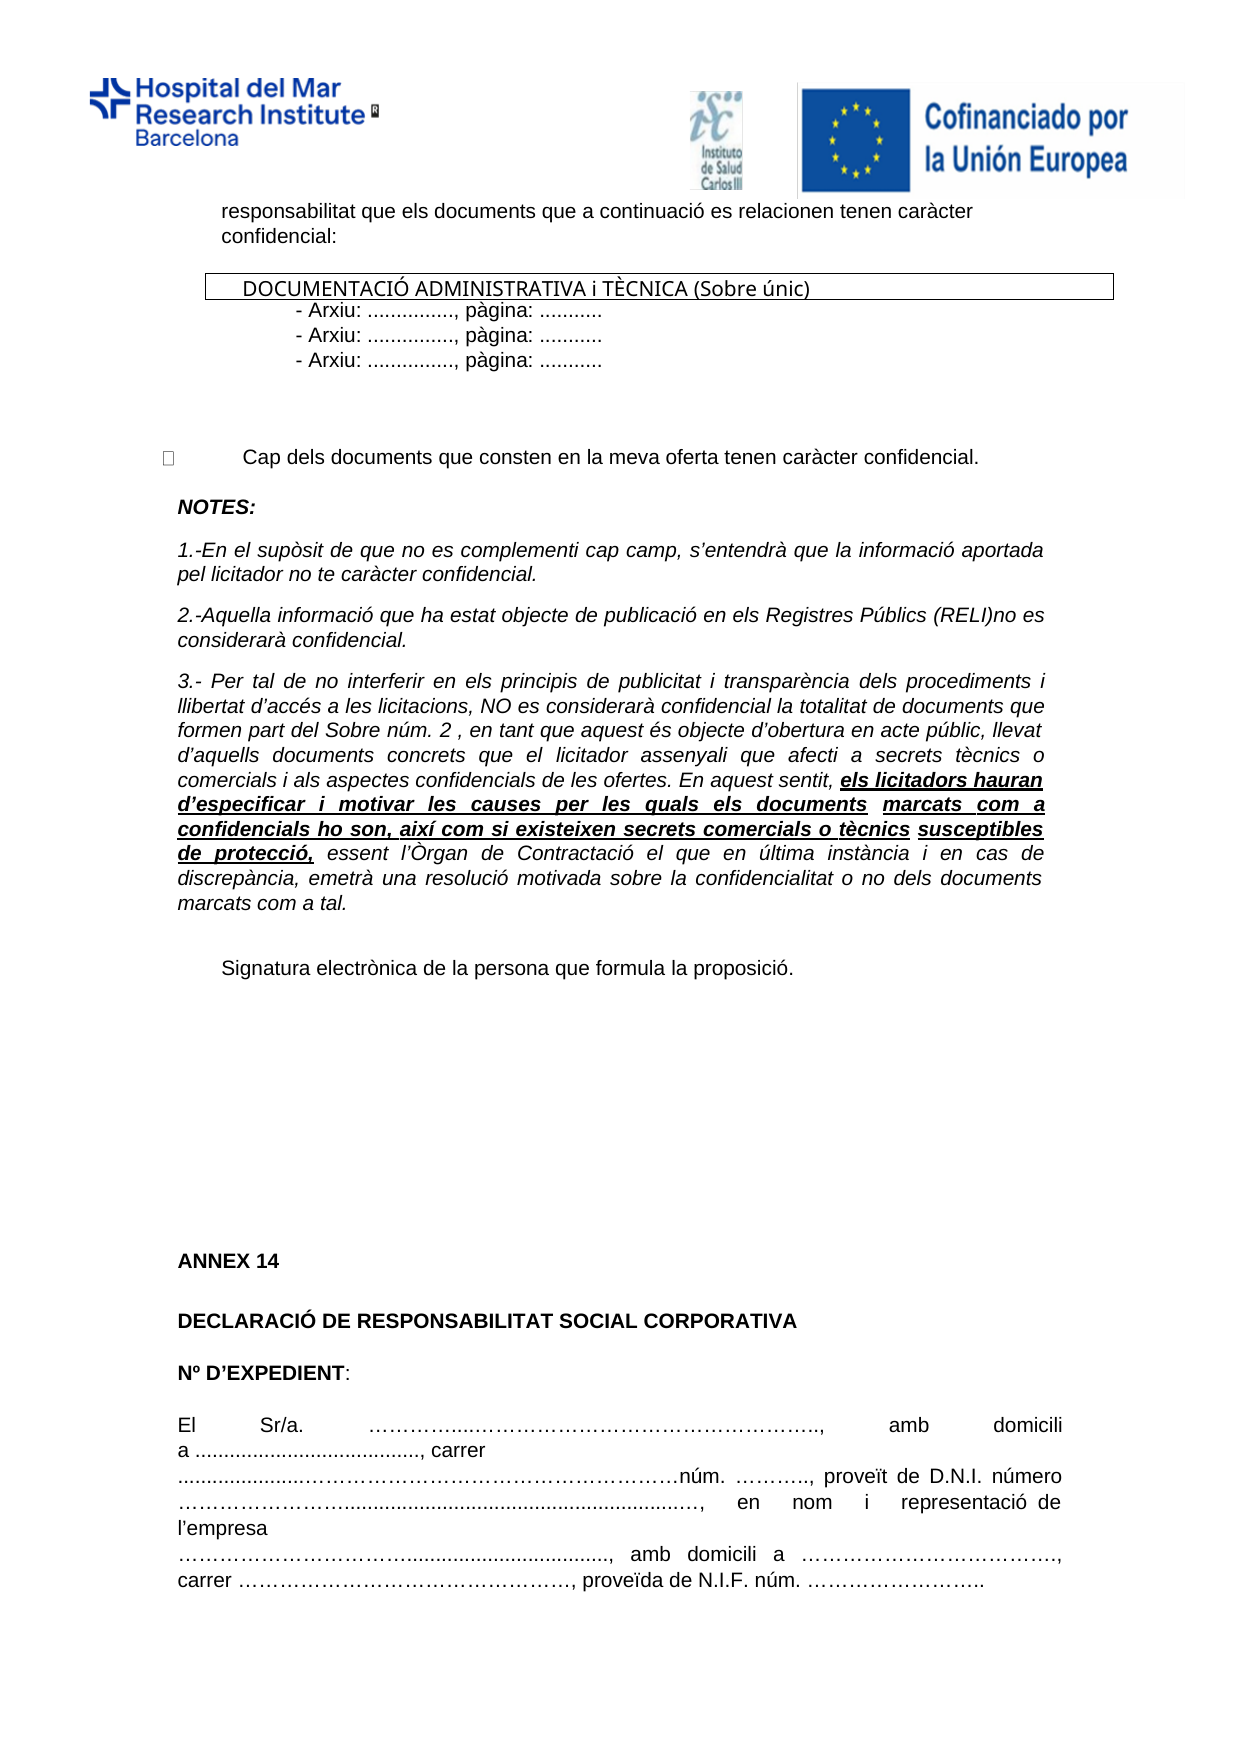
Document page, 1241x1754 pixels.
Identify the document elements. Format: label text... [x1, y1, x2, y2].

text El Sr/a. …………....………………………………………….., amb domicili a ......................................., carrer [177, 1412, 1063, 1462]
text - Arxiu: ..............., pàgina: ........... [295, 300, 1063, 322]
text - Arxiu: ..............., pàgina: ........... [295, 348, 1063, 372]
picture [160, 446, 192, 470]
text Cap dels documents que consten en la meva oferta tenen caràcter confidencial. [242, 445, 1063, 469]
text ……………………………..................................., amb domicili a ………………………………., carrer …………………………………………, proveïda de N.I.F. núm. …………………….. [177, 1542, 1063, 1591]
text - Arxiu: ..............., pàgina: ........... [295, 323, 1063, 347]
text 1.-En el supòsit de que no es complementi cap camp, s’entendrà que la informació aportada pel licitador no te caràcter confidencial. [177, 537, 1044, 586]
text 3.- Per tal de no interferir en els principis de publicitat i transparència dels procediments i llibertat d’accés a les licitacions, NO es considerarà confidencial la totalitat de documents que formen part del Sobre núm. 2 , en tant que aquest és objecte d’obertura en acte públic, llevat d’aquells documents concrets que el licitador assenyali que afecti a secrets tècnics o comercials i als aspectes confidencials de les ofertes. En aquest sentit, els licitadors hauran d’especificar i motivar les causes per les quals els documents marcats com a confidencials ho son, així com si existeixen secrets comercials o tècnics susceptibles de protecció, essent l’Òrgan de Contractació el que en última instància i en cas de discrepància, emetrà una resolució motivada sobre la confidencialitat o no dels documents marcats com a tal. [177, 669, 1045, 914]
text Signatura electrònica de la persona que formula la proposició. [221, 956, 1063, 979]
text Nº D’EXPEDIENT: [177, 1361, 1063, 1385]
text DECLARACIÓ DE RESPONSABILITAT SOCIAL CORPORATIVA [177, 1309, 1063, 1333]
picture [89, 78, 379, 146]
text NOTES: [177, 495, 1063, 519]
text 2.-Aquella informació que ha estat objecte de publicació en els Registres Públics (RELI)no es considerarà confidencial. [177, 603, 1045, 652]
text - Arxiu: ..............., pàgina: ........... [295, 274, 1063, 299]
text ......................………………………………………………núm. ……….., proveït de D.N.I. número ……………………..........................................................…, en nom i representació de l’empresa [177, 1464, 1063, 1540]
picture [689, 81, 1186, 199]
subtitle ANNEX 14 [177, 1249, 1063, 1273]
